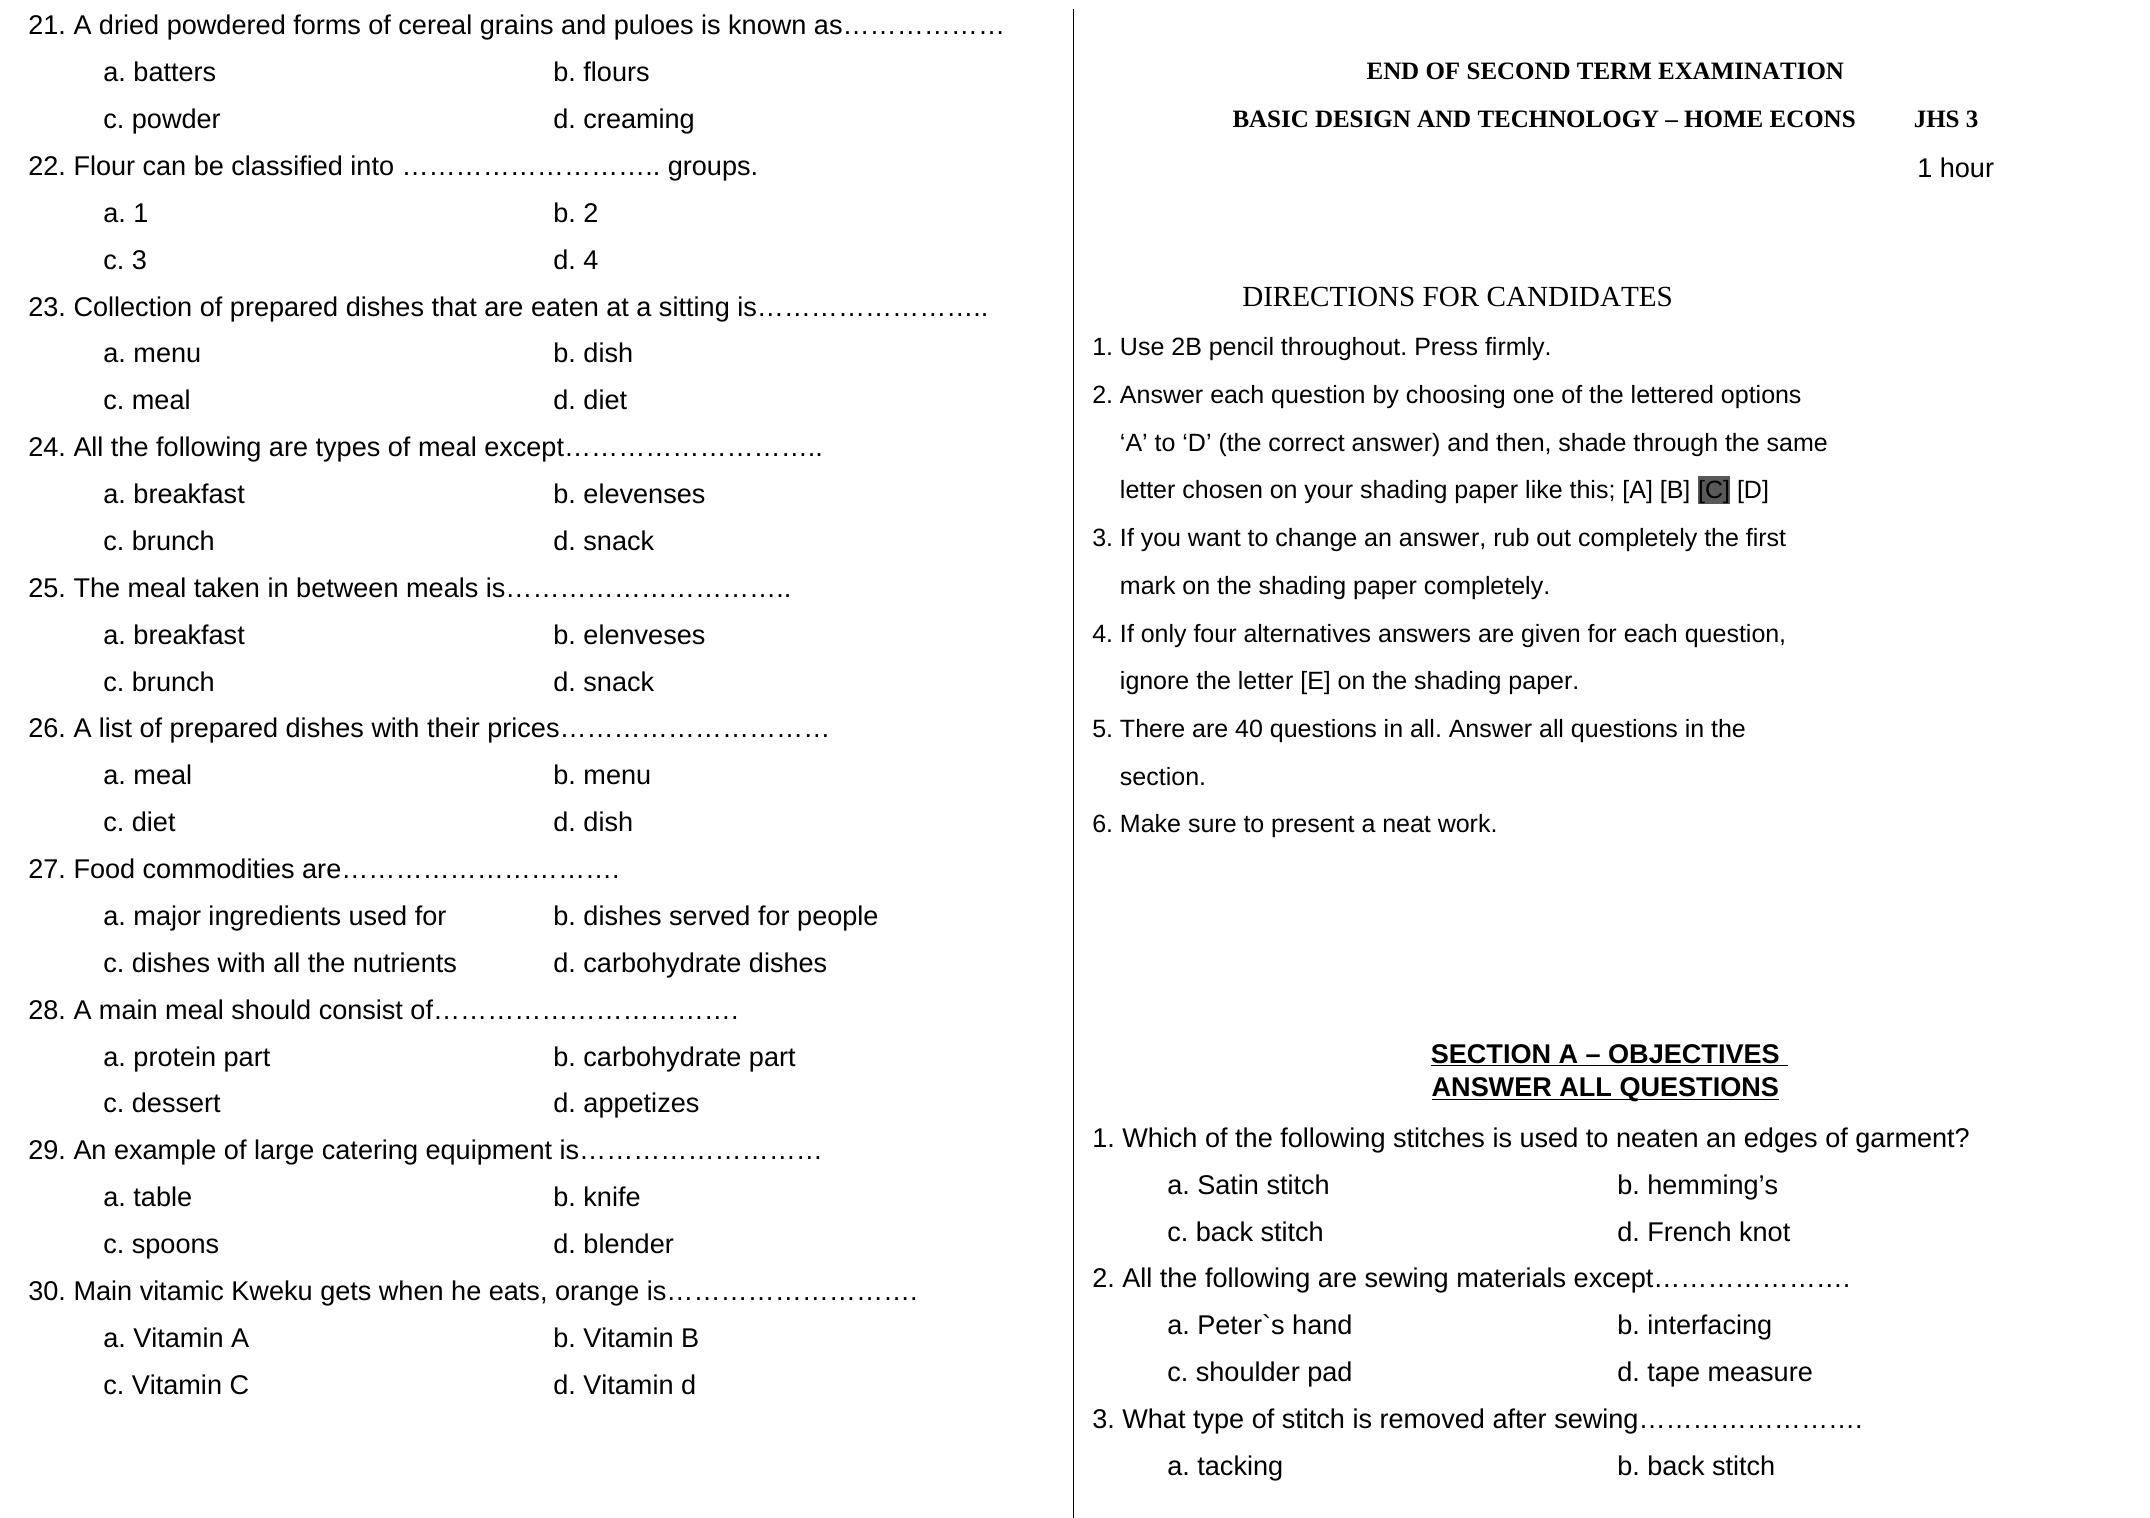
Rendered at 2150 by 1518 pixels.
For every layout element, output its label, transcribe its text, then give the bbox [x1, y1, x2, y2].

text 6. Make sure to present a neat work. [1092, 809, 2118, 838]
text a. meal b. menu [28, 759, 1054, 791]
text a. batters b. flours [28, 56, 1054, 87]
text c. meal d. diet [28, 384, 1054, 416]
text a. Vitamin A b. Vitamin B [28, 1322, 1054, 1353]
text a. breakfast b. elevenses [28, 478, 1054, 509]
text letter chosen on your shading paper like this; [A] [B] [C] [D] [1092, 476, 1698, 504]
text a. menu b. dish [28, 337, 1054, 369]
text letter chosen on your shading paper like this; [A] [B] [C] [D] [1730, 476, 2118, 504]
text 28. A main meal should consist of……………………………. [28, 994, 1054, 1025]
text 25. The meal taken in between meals is………………………….. [28, 572, 1054, 603]
text a. table b. knife [28, 1181, 1054, 1212]
text c. dishes with all the nutrients d. carbohydrate dishes [28, 947, 1054, 978]
text a. 1 b. 2 [28, 197, 1054, 228]
text c. back stitch d. French knot [1092, 1216, 2118, 1247]
text BASIC DESIGN AND TECHNOLOGY – HOME ECONS JHS 3 [1092, 104, 2118, 133]
text 1. Which of the following stitches is used to neaten an edges of garment? [1092, 1122, 2118, 1153]
text a. major ingredients used for b. dishes served for people [28, 900, 1054, 931]
text DIRECTIONS FOR CANDIDATES [1092, 279, 2118, 313]
text 30. Main vitamic Kweku gets when he eats, orange is………………………. [28, 1275, 1054, 1306]
text ignore the letter [E] on the shading paper. [1092, 666, 2118, 695]
text ANSWER ALL QUESTIONS [1092, 1071, 2118, 1103]
text c. diet d. dish [28, 806, 1054, 837]
text c. brunch d. snack [28, 525, 1054, 556]
text 21. A dried powdered forms of cereal grains and puloes is known as……………… [28, 9, 1054, 41]
text c. shoulder pad d. tape measure [1092, 1356, 2118, 1387]
text c. Vitamin C d. Vitamin d [28, 1369, 1054, 1400]
text section. [1092, 762, 2118, 791]
text 5. There are 40 questions in all. Answer all questions in the [1092, 714, 2118, 743]
text 2. Answer each question by choosing one of the lettered options [1092, 380, 2118, 409]
text 22. Flour can be classified into ……………………….. groups. [28, 150, 1054, 181]
text 1. Use 2B pencil throughout. Press firmly. [1092, 332, 2118, 361]
text a. protein part b. carbohydrate part [28, 1041, 1054, 1072]
text 1 hour [1092, 152, 2118, 183]
text 4. If only four alternatives answers are given for each question, [1092, 619, 2118, 647]
text a. breakfast b. elenveses [28, 619, 1054, 650]
text 3. If you want to change an answer, rub out completely the first [1092, 523, 2118, 552]
text a. Satin stitch b. hemming’s [1092, 1169, 2118, 1200]
text mark on the shading paper completely. [1092, 571, 2118, 600]
text 2. All the following are sewing materials except…………………. [1092, 1262, 2118, 1294]
text SECTION A – OBJECTIVES [1092, 1038, 2118, 1069]
text c. spoons d. blender [28, 1228, 1054, 1259]
text a. Peter`s hand b. interfacing [1092, 1309, 2118, 1341]
text 23. Collection of prepared dishes that are eaten at a sitting is…………………….. [28, 291, 1054, 322]
text c. 3 d. 4 [28, 244, 1054, 275]
text 24. All the following are types of meal except……………………….. [28, 431, 1054, 462]
text 26. A list of prepared dishes with their prices………………………… [28, 712, 1054, 744]
text ‘A’ to ‘D’ (the correct answer) and then, shade through the same [1092, 428, 2118, 457]
text 29. An example of large catering equipment is……………………… [28, 1134, 1054, 1166]
text a. tacking b. back stitch [1092, 1450, 2118, 1481]
text c. dessert d. appetizes [28, 1087, 1054, 1119]
text c. brunch d. snack [28, 666, 1054, 697]
text END OF SECOND TERM EXAMINATION [1092, 56, 2118, 85]
text 3. What type of stitch is removed after sewing……………………. [1092, 1403, 2118, 1434]
text c. powder d. creaming [28, 103, 1054, 134]
text 27. Food commodities are…………………………. [28, 853, 1054, 884]
